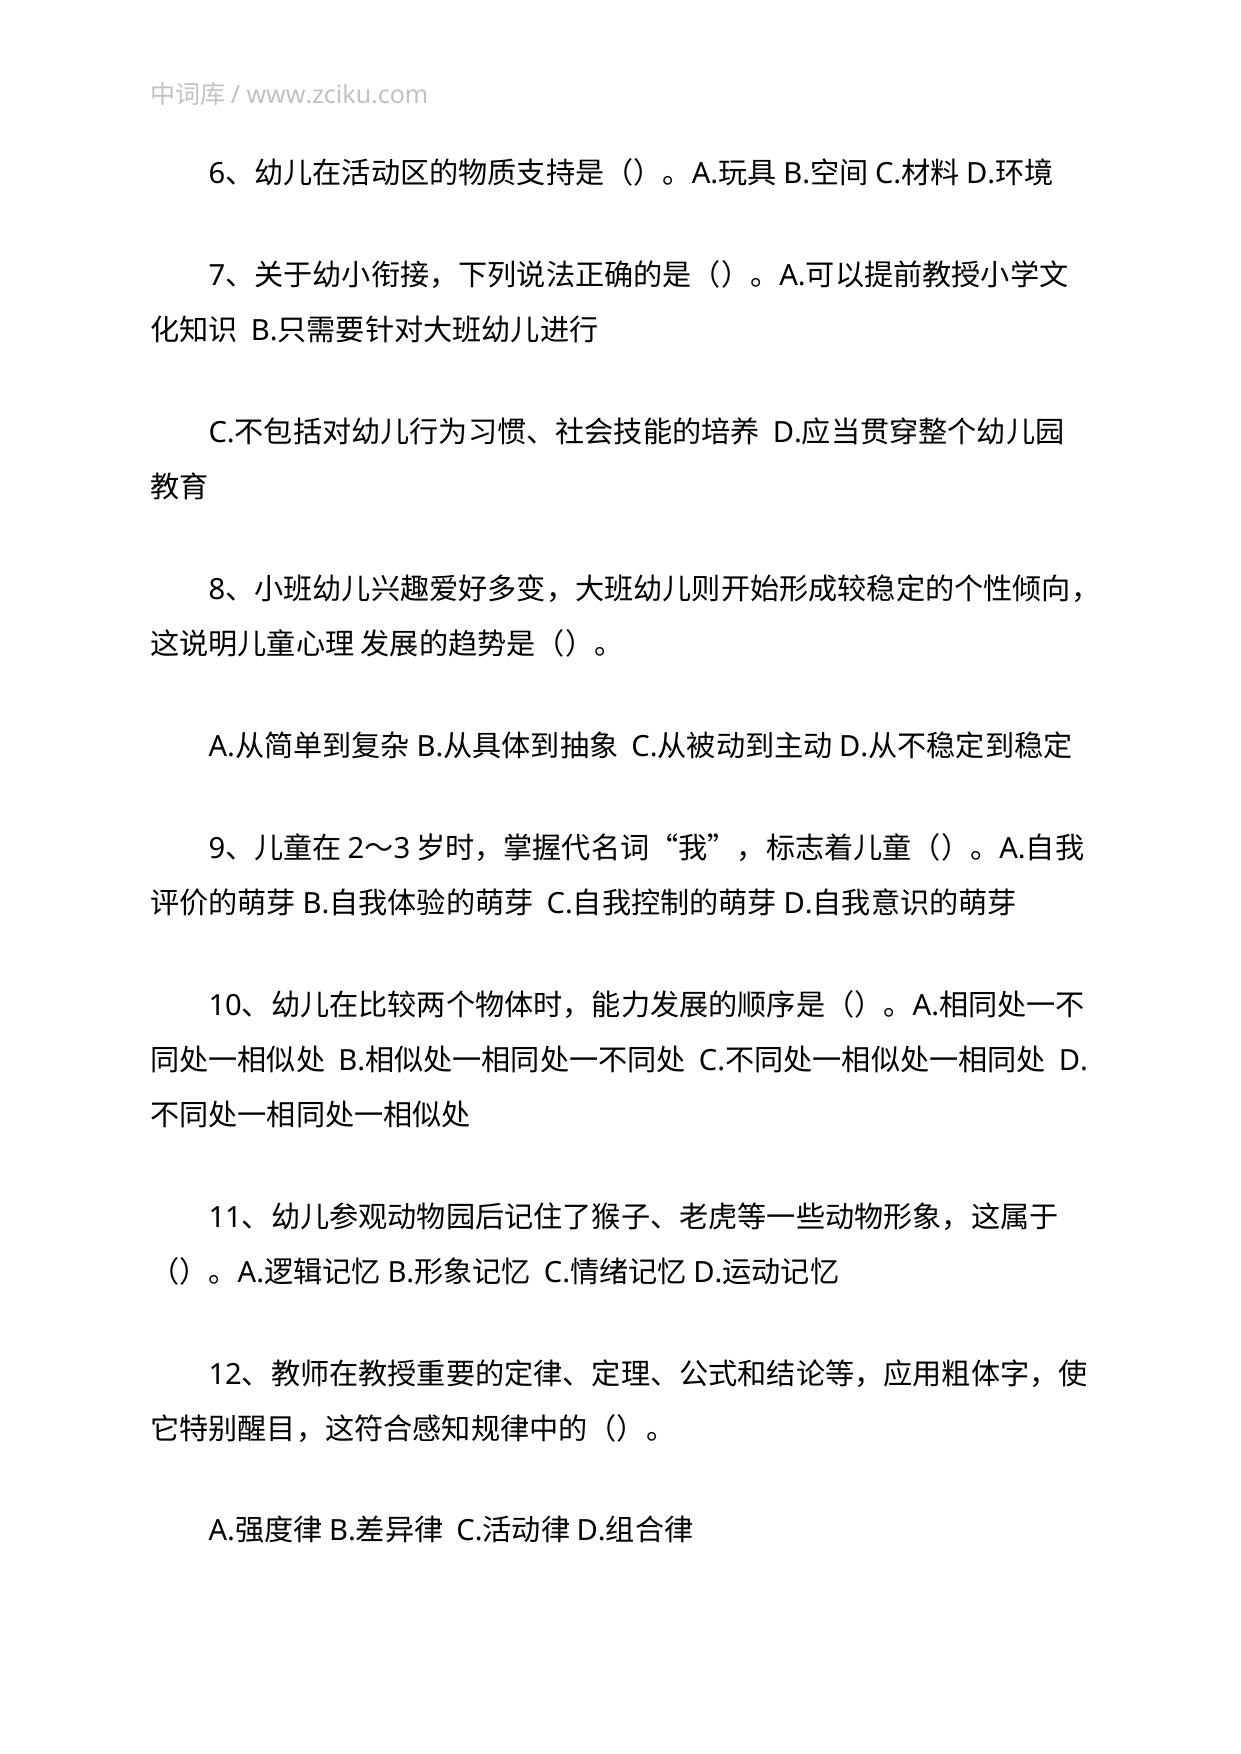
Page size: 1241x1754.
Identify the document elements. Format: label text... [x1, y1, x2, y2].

text C.不包括对幼儿行为习惯、社会技能的培养 D.应当贯穿整个幼儿园教育 [150, 409, 1090, 506]
text A.从简单到复杂 B.从具体到抽象 C.从被动到主动 D.从不稳定到稳定 [150, 722, 1090, 765]
text 6、幼儿在活动区的物质支持是（）。A.玩具 B.空间 C.材料 D.环境 [150, 150, 1090, 192]
text 8、小班幼儿兴趣爱好多变，大班幼儿则开始形成较稳定的个性倾向，这说明儿童心理 发展的趋势是（）。 [150, 566, 1090, 663]
text 11、幼儿参观动物园后记住了猴子、老虎等一些动物形象，这属于（）。A.逻辑记忆 B.形象记忆 C.情绪记忆 D.运动记忆 [150, 1193, 1090, 1291]
text 10、幼儿在比较两个物体时，能力发展的顺序是（）。A.相同处一不同处一相似处 B.相似处一相同处一不同处 C.不同处一相似处一相同处 D.不同处一相同处一相似处 [150, 981, 1090, 1134]
text 9、儿童在2～3岁时，掌握代名词“我”，标志着儿童（）。A.自我评价的萌芽 B.自我体验的萌芽 C.自我控制的萌芽 D.自我意识的萌芽 [150, 824, 1090, 922]
text 7、关于幼小衔接，下列说法正确的是（）。A.可以提前教授小学文化知识 B.只需要针对大班幼儿进行 [150, 252, 1090, 349]
text A.强度律 B.差异律 C.活动律 D.组合律 [150, 1507, 1090, 1549]
text 12、教师在教授重要的定律、定理、公式和结论等，应用粗体字，使它特别醒目，这符合感知规律中的（）。 [150, 1350, 1090, 1447]
